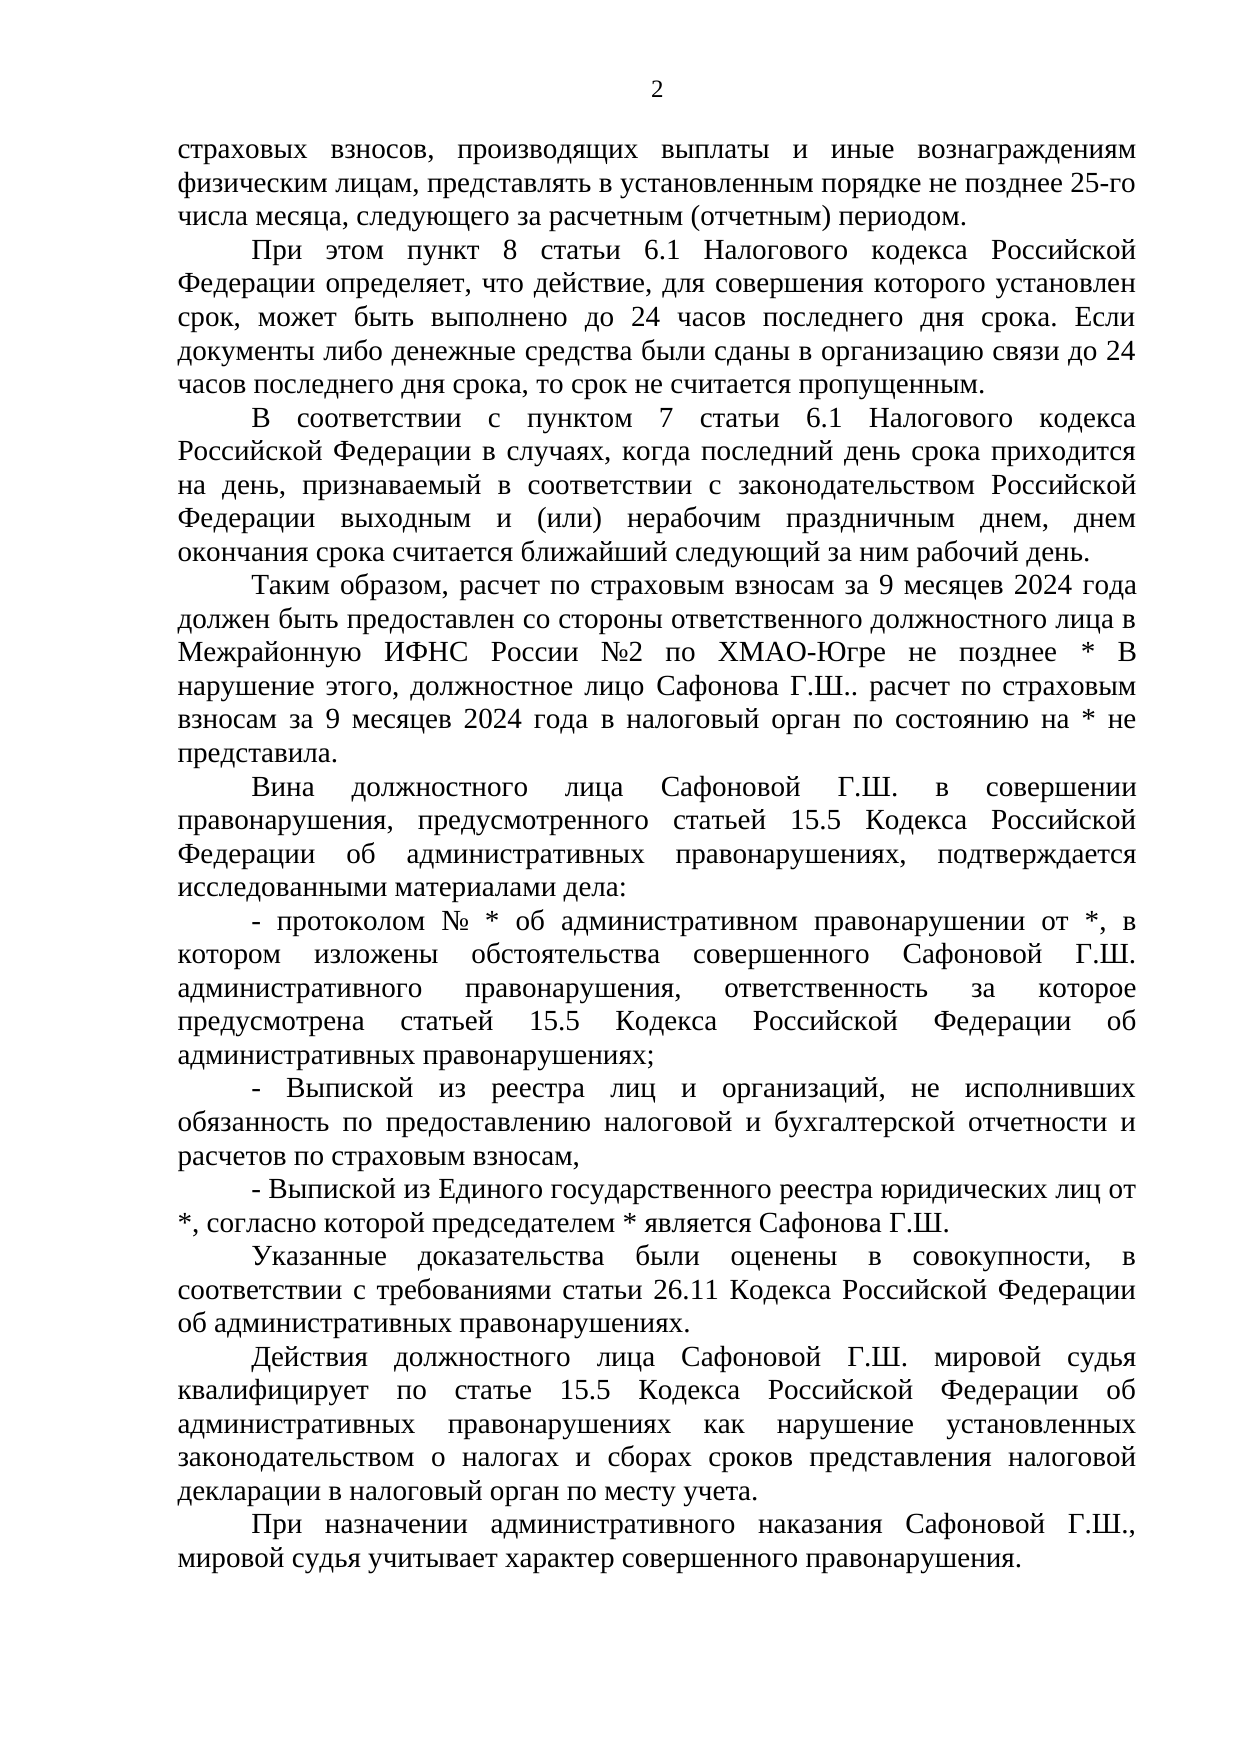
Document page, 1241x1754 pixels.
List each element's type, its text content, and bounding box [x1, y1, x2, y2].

text При назначении административного наказания Сафоновой Г.Ш., мировой судья учитывает характер совершенного правонарушения. [177, 1507, 1137, 1574]
text Таким образом, расчет по страховым взносам за 9 месяцев 2024 года должен быть предоставлен со стороны ответственного должностного лица в Межрайонную ИФНС России №2 по ХМАО-Югре не позднее * В нарушение этого, должностное лицо Сафонова Г.Ш.. расчет по страховым взносам за 9 месяцев 2024 года в налоговый орган по состоянию на * не представила. [177, 567, 1137, 769]
text Действия должностного лица Сафоновой Г.Ш. мировой судья квалифицирует по статье 15.5 Кодекса Российской Федерации об административных правонарушениях как нарушение установленных законодательством о налогах и сборах сроков представления налоговой декларации в налоговый орган по месту учета. [177, 1339, 1137, 1507]
text При этом пункт 8 статьи 6.1 Налогового кодекса Российской Федерации определяет, что действие, для совершения которого установлен срок, может быть выполнено до 24 часов последнего дня срока. Если документы либо денежные средства были сданы в организацию связи до 24 часов последнего дня срока, то срок не считается пропущенным. [177, 232, 1137, 400]
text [177, 131, 1137, 232]
text - Выпиской из реестра лиц и организаций, не исполнивших обязанность по предоставлению налоговой и бухгалтерской отчетности и расчетов по страховым взносам, [177, 1071, 1137, 1171]
text Вина должностного лица Сафоновой Г.Ш. в совершении правонарушения, предусмотренного статьей 15.5 Кодекса Российской Федерации об административных правонарушениях, подтверждается исследованными материалами дела: [177, 769, 1137, 903]
text - Выпиской из Единого государственного реестра юридических лиц от *, согласно которой председателем * является Сафонова Г.Ш. [177, 1171, 1137, 1238]
text В соответствии с пунктом 7 статьи 6.1 Налогового кодекса Российской Федерации в случаях, когда последний день срока приходится на день, признаваемый в соответствии с законодательством Российской Федерации выходным и (или) нерабочим праздничным днем, днем окончания срока считается ближайший следующий за ним рабочий день. [177, 400, 1137, 567]
text - протоколом № * об административном правонарушении от *, в котором изложены обстоятельства совершенного Сафоновой Г.Ш. административного правонарушения, ответственность за которое предусмотрена статьей 15.5 Кодекса Российской Федерации об административных правонарушениях; [177, 903, 1137, 1071]
text Указанные доказательства были оценены в совокупности, в соответствии с требованиями статьи 26.11 Кодекса Российской Федерации об административных правонарушениях. [177, 1238, 1137, 1339]
